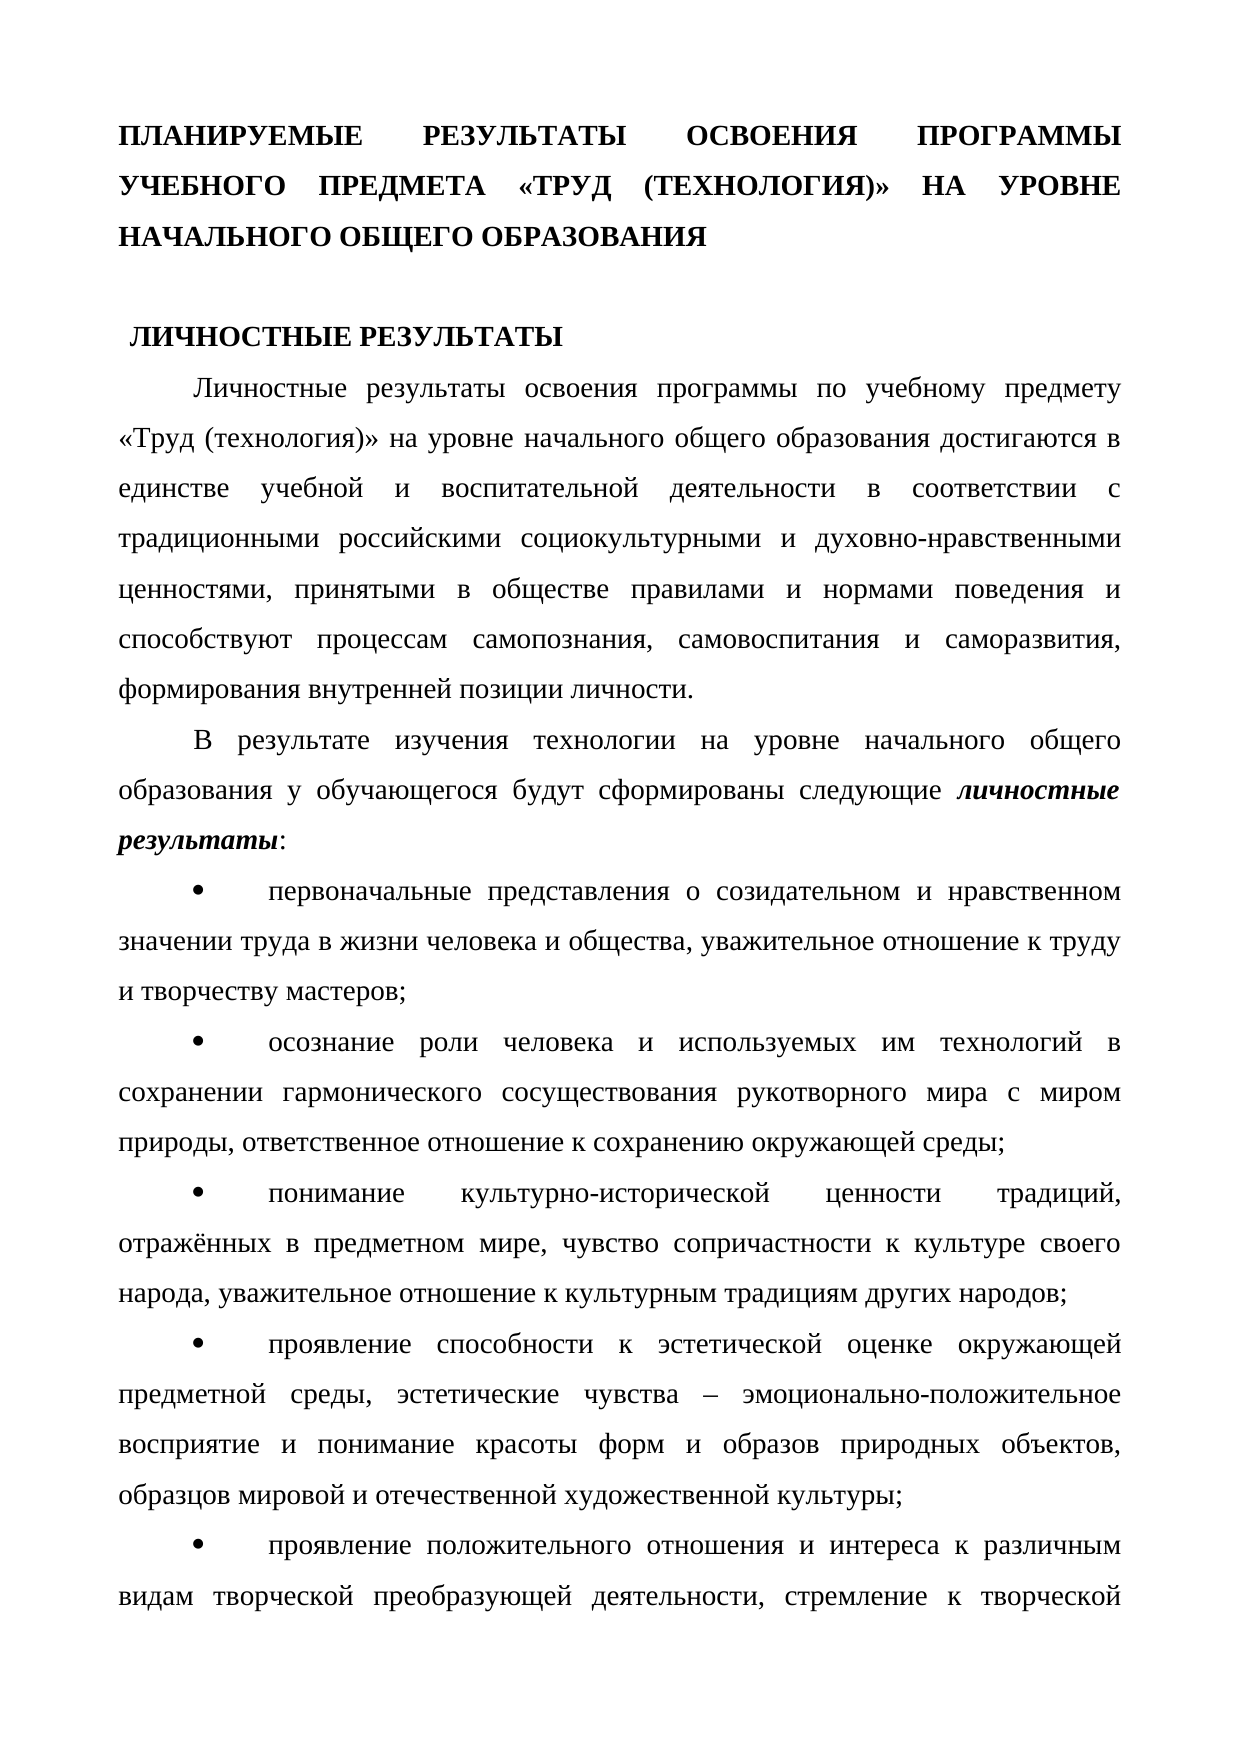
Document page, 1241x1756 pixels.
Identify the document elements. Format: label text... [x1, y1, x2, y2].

list осознание роли человека и используемых им технологий в сохранении гармонического сосуществования рукотворного мира с миром природы, ответственное отношение к сохранению окружающей среды; [118, 1024, 1122, 1158]
list понимание культурно-исторической ценности традиций, отражённых в предметном мире, чувство сопричастности к культуре своего народа, уважительное отношение к культурным традициям других народов; [118, 1175, 1122, 1309]
list первоначальные представления о созидательном и нравственном значении труда в жизни человека и общества, уважительное отношение к труду и творчеству мастеров; [118, 873, 1122, 1007]
text Личностные результаты освоения программы по учебному предмету «Труд (технология)» на уровне начального общего образования достигаются в единстве учебной и воспитательной деятельности в соответствии с традиционными российскими социокультурными и духовно-нравственными ценностями, принятыми в обществе правилами и нормами поведения и способствуют процессам самопознания, самовоспитания и саморазвития, формирования внутренней позиции личности. [118, 370, 1122, 705]
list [118, 1527, 1122, 1611]
text ПЛАНИРУЕМЫЕ РЕЗУЛЬТАТЫ ОСВОЕНИЯ ПРОГРАММЫ УЧЕБНОГО ПРЕДМЕТА «ТРУД (ТЕХНОЛОГИЯ)» НА УРОВНЕ НАЧАЛЬНОГО ОБЩЕГО ОБРАЗОВАНИЯ [118, 118, 1122, 252]
text ЛИЧНОСТНЫЕ РЕЗУЛЬТАТЫ [129, 319, 1122, 353]
text В результате изучения технологии на уровне начального общего образования у обучающегося будут сформированы следующие личностные результаты: [118, 722, 1122, 856]
list проявление способности к эстетической оценке окружающей предметной среды, эстетические чувства – эмоционально-положительное восприятие и понимание красоты форм и образов природных объектов, образцов мировой и отечественной художественной культуры; [118, 1326, 1122, 1511]
